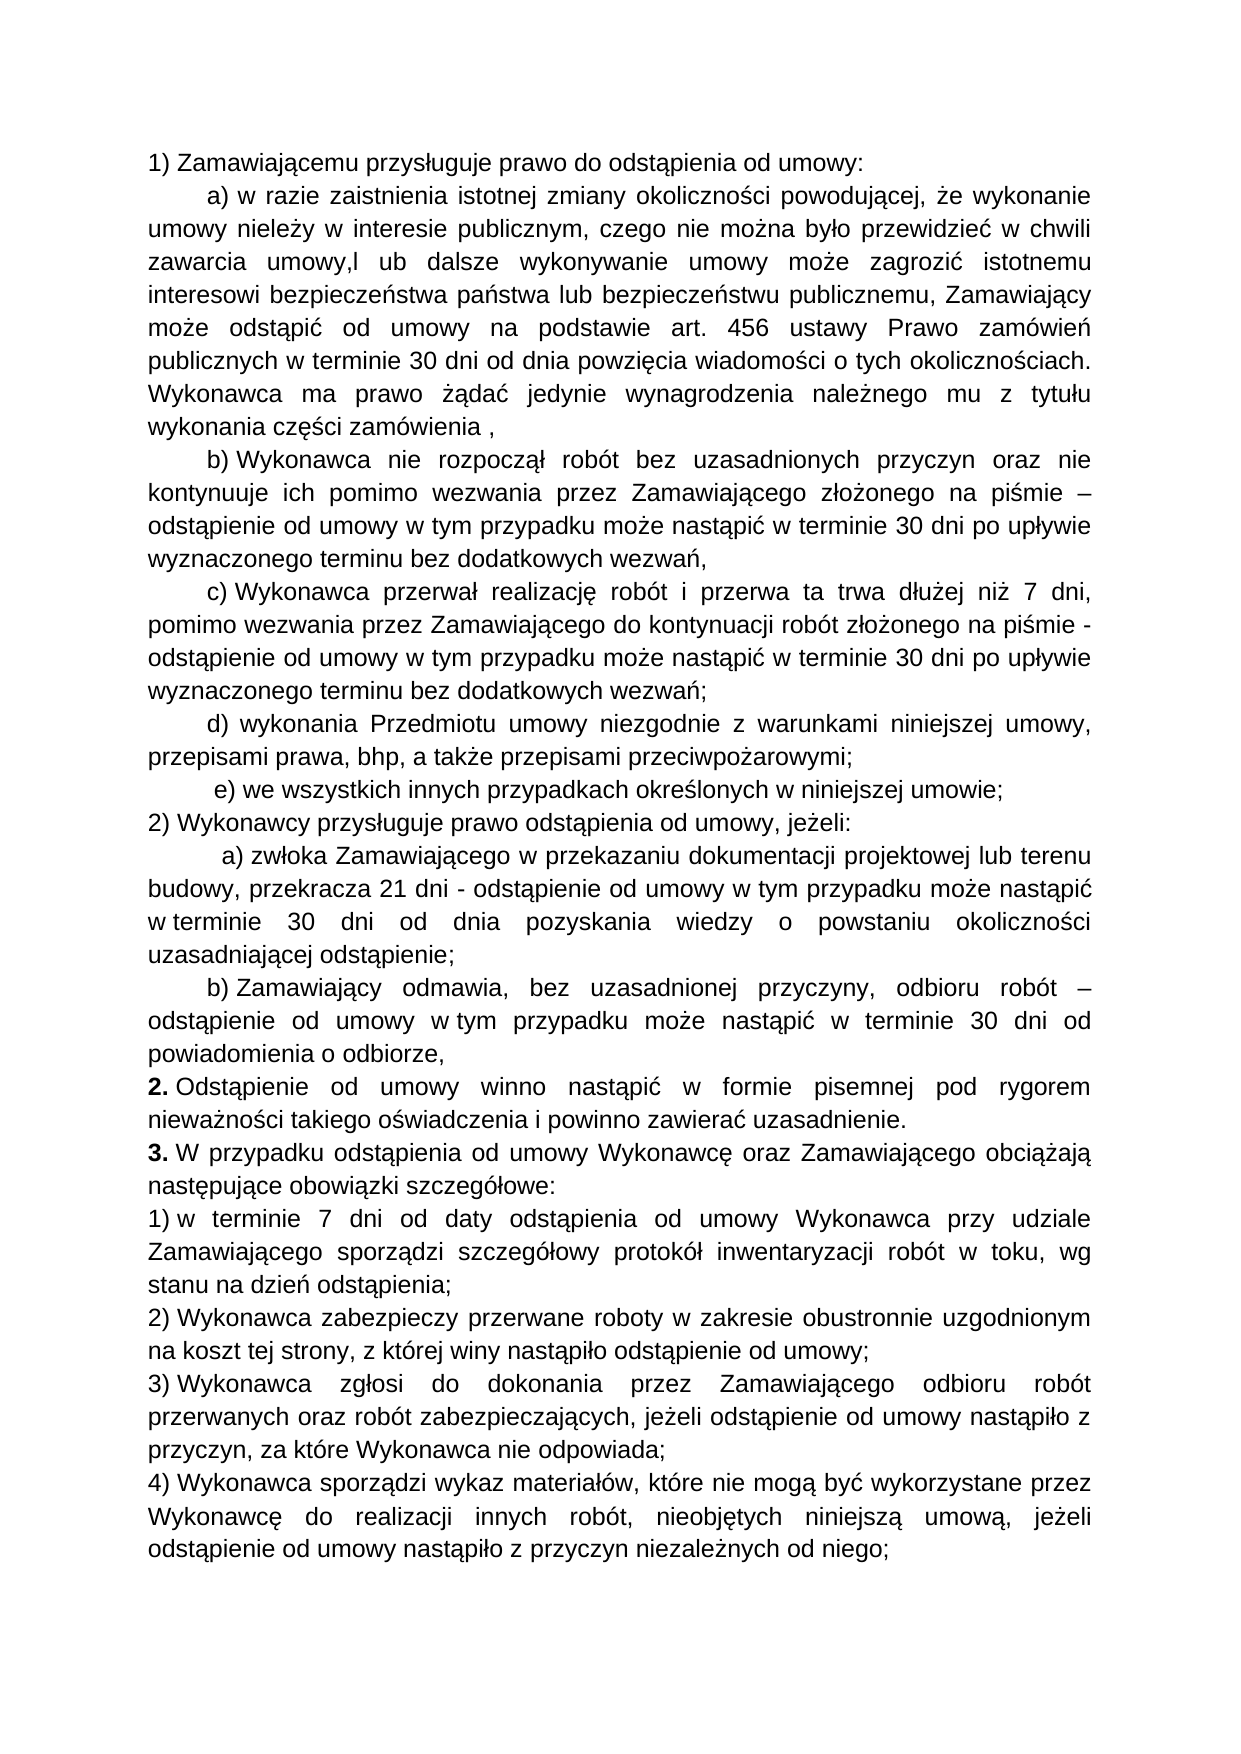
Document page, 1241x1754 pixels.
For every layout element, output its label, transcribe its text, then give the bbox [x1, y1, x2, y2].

text 2. Odstąpienie od umowy winno nastąpić w formie pisemnej pod rygorem nieważności takiego oświadczenia i powinno zawierać uzasadnienie. [148, 1072, 1093, 1134]
text b) Zamawiający odmawia, bez uzasadnionej przyczyny, odbioru robót – odstąpienie od umowy w tym przypadku może nastąpić w terminie 30 dni od powiadomienia o odbiorze, [148, 973, 1093, 1068]
text 1) Zamawiającemu przysługuje prawo do odstąpienia od umowy: [148, 148, 1093, 176]
text 2) Wykonawcy przysługuje prawo odstąpienia od umowy, jeżeli: [148, 808, 1093, 837]
text d) wykonania Przedmiotu umowy niezgodnie z warunkami niniejszej umowy, przepisami prawa, bhp, a także przepisami przeciwpożarowymi; [148, 709, 1093, 771]
text e) we wszystkich innych przypadkach określonych w niniejszej umowie; [148, 775, 1093, 804]
text 2) Wykonawca zabezpieczy przerwane roboty w zakresie obustronnie uzgodnionym na koszt tej strony, z której winy nastąpiło odstąpienie od umowy; [148, 1303, 1093, 1365]
text 1) w terminie 7 dni od daty odstąpienia od umowy Wykonawca przy udziale Zamawiającego sporządzi szczegółowy protokół inwentaryzacji robót w toku, wg stanu na dzień odstąpienia; [148, 1204, 1093, 1299]
text a) w razie zaistnienia istotnej zmiany okoliczności powodującej, że wykonanie umowy nieleży w interesie publicznym, czego nie można było przewidzieć w chwili zawarcia umowy,l ub dalsze wykonywanie umowy może zagrozić istotnemu interesowi bezpieczeństwa państwa lub bezpieczeństwu publicznemu, Zamawiający może odstąpić od umowy na podstawie art. 456 ustawy Prawo zamówień publicznych w terminie 30 dni od dnia powzięcia wiadomości o tych okolicznościach. Wykonawca ma prawo żądać jedynie wynagrodzenia należnego mu z tytułu wykonania części zamówienia , [148, 181, 1093, 441]
text 3) Wykonawca zgłosi do dokonania przez Zamawiającego odbioru robót przerwanych oraz robót zabezpieczających, jeżeli odstąpienie od umowy nastąpiło z przyczyn, za które Wykonawca nie odpowiada; [148, 1369, 1093, 1464]
text 4) Wykonawca sporządzi wykaz materiałów, które nie mogą być wykorzystane przez Wykonawcę do realizacji innych robót, nieobjętych niniejszą umową, jeżeli odstąpienie od umowy nastąpiło z przyczyn niezależnych od niego; [148, 1468, 1093, 1563]
text a) zwłoka Zamawiającego w przekazaniu dokumentacji projektowej lub terenu budowy, przekracza 21 dni - odstąpienie od umowy w tym przypadku może nastąpić w terminie 30 dni od dnia pozyskania wiedzy o powstaniu okoliczności uzasadniającej odstąpienie; [148, 841, 1093, 969]
text c) Wykonawca przerwał realizację robót i przerwa ta trwa dłużej niż 7 dni, pomimo wezwania przez Zamawiającego do kontynuacji robót złożonego na piśmie - odstąpienie od umowy w tym przypadku może nastąpić w terminie 30 dni po upływie wyznaczonego terminu bez dodatkowych wezwań; [148, 577, 1093, 705]
text 3. W przypadku odstąpienia od umowy Wykonawcę oraz Zamawiającego obciążają następujące obowiązki szczegółowe: [148, 1138, 1093, 1200]
text b) Wykonawca nie rozpoczął robót bez uzasadnionych przyczyn oraz nie kontynuuje ich pomimo wezwania przez Zamawiającego złożonego na piśmie – odstąpienie od umowy w tym przypadku może nastąpić w terminie 30 dni po upływie wyznaczonego terminu bez dodatkowych wezwań, [148, 445, 1093, 573]
